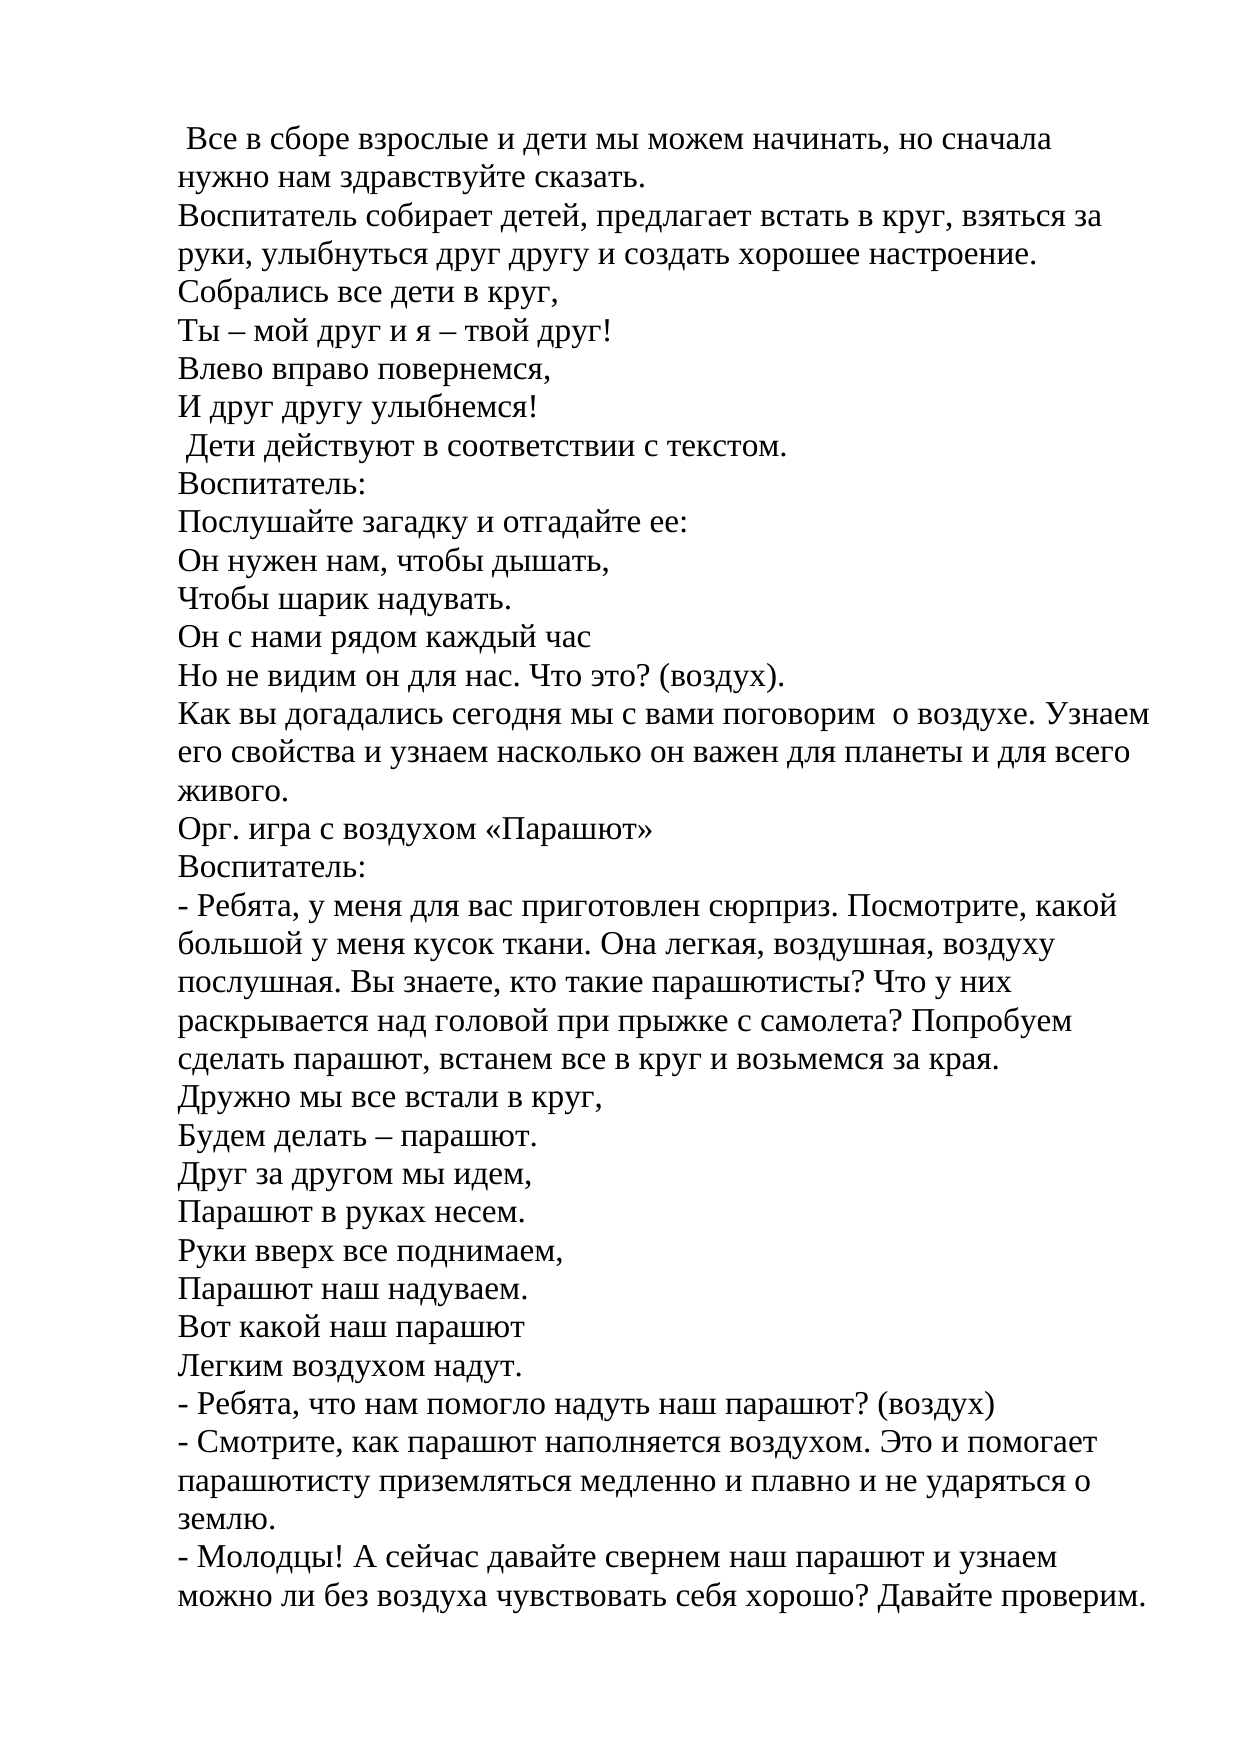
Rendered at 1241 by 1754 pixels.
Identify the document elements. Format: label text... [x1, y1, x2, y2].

text - Ребята, что нам помогло надуть наш парашют? (воздух) [177, 1383, 1152, 1421]
text Но не видим он для нас. Что это? (воздух). [177, 655, 1152, 693]
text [177, 1536, 1152, 1613]
text Дружно мы все встали в круг, [177, 1076, 1152, 1115]
text Легким воздухом надут. [177, 1345, 1152, 1383]
text Руки вверх все поднимаем, [177, 1230, 1152, 1268]
text Чтобы шарик надувать. [177, 578, 1152, 616]
text Воспитатель: [177, 463, 1152, 501]
text Все в сборе взрослые и дети мы можем начинать, но сначала нужно нам здравствуйте сказать. [177, 118, 1152, 195]
text Влево вправо повернемся, [177, 348, 1152, 386]
text Будем делать – парашют. [177, 1115, 1152, 1153]
text Собрались все дети в круг, [177, 271, 1152, 310]
text Воспитатель: [177, 846, 1152, 885]
text Он с нами рядом каждый час [177, 616, 1152, 655]
text Парашют в руках несем. [177, 1191, 1152, 1230]
text Как вы догадались сегодня мы с вами поговорим о воздухе. Узнаем его свойства и узнаем насколько он важен для планеты и для всего живого. [177, 693, 1152, 808]
text - Смотрите, как парашют наполняется воздухом. Это и помогает парашютисту приземляться медленно и плавно и не ударяться о землю. [177, 1421, 1152, 1536]
text Парашют наш надуваем. [177, 1268, 1152, 1306]
text Вот какой наш парашют [177, 1306, 1152, 1345]
text - Ребята, у меня для вас приготовлен сюрприз. Посмотрите, какой большой у меня кусок ткани. Она легкая, воздушная, воздуху послушная. Вы знаете, кто такие парашютисты? Что у них раскрывается над головой при прыжке с самолета? Попробуем сделать парашют, встанем все в круг и возьмемся за края. [177, 885, 1152, 1076]
text Дети действуют в соответствии с текстом. [177, 425, 1152, 463]
text Орг. игра с воздухом «Парашют» [177, 808, 1152, 846]
text Он нужен нам, чтобы дышать, [177, 540, 1152, 578]
text Воспитатель собирает детей, предлагает встать в круг, взяться за руки, улыбнуться друг другу и создать хорошее настроение. [177, 195, 1152, 271]
text Послушайте загадку и отгадайте ее: [177, 501, 1152, 540]
text И друг другу улыбнемся! [177, 386, 1152, 425]
text Ты – мой друг и я – твой друг! [177, 310, 1152, 348]
text Друг за другом мы идем, [177, 1153, 1152, 1191]
